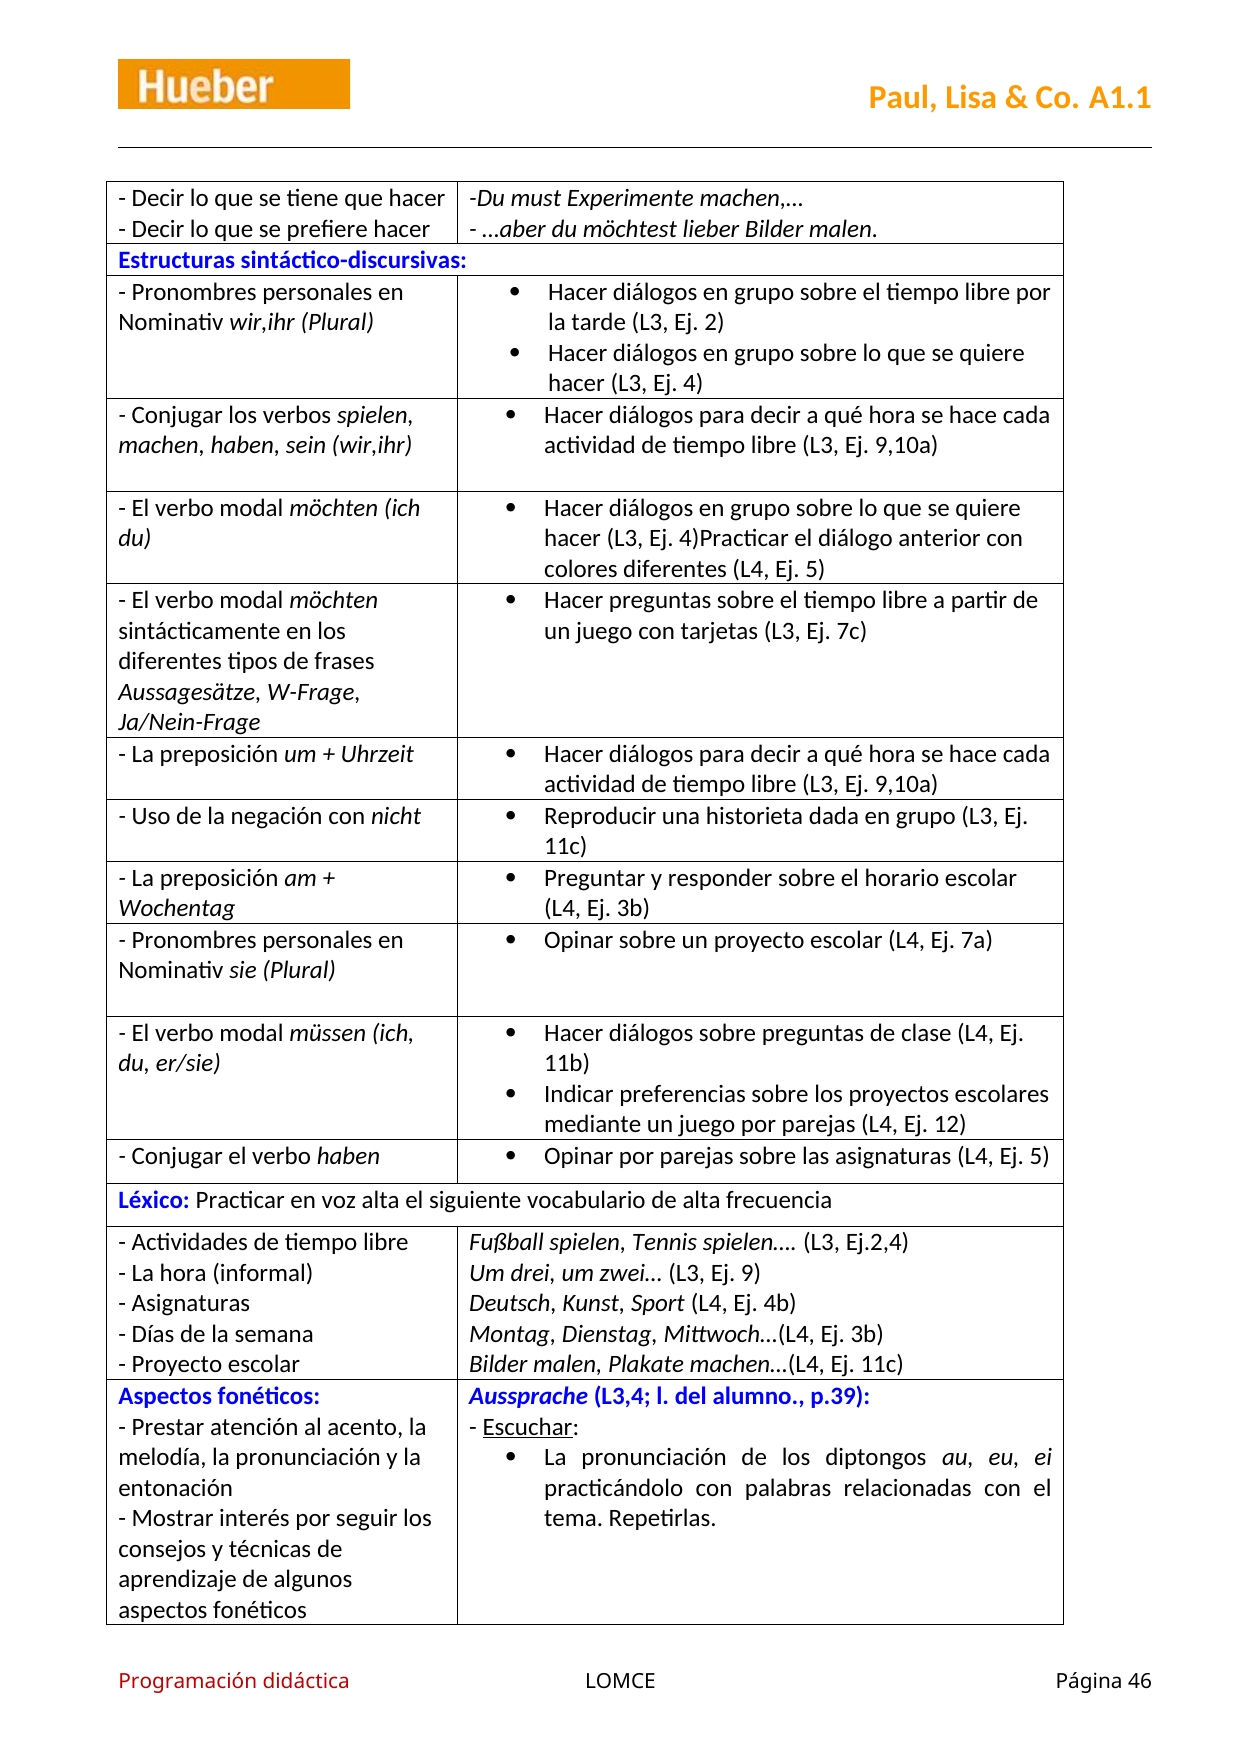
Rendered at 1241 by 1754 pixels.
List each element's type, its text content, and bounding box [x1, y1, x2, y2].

table_cell - Actividades de tiempo libre - La hora (informal) - Asignaturas - Días de la semana - Proyecto escolar [107, 1227, 457, 1379]
table_cell Fußball spielen, Tennis spielen…. (L3, Ej.2,4) Um drei, um zwei… (L3, Ej. 9) Deutsch, Kunst, Sport (L4, Ej. 4b) Montag, Dienstag, Mittwoch…(L4, Ej. 3b) Bilder malen, Plakate machen…(L4, Ej. 11c) [458, 1227, 1063, 1379]
table_cell Estructuras sintáctico-discursivas: [107, 244, 1063, 275]
table_cell - Conjugar los verbos spielen, machen, haben, sein (wir,ihr) [107, 399, 457, 491]
table_cell Hacer diálogos en grupo sobre el tiempo libre por la tarde (L3, Ej. 2) Hacer diálogos en grupo sobre lo que se quiere hacer (L3, Ej. 4) [458, 276, 1063, 398]
table_cell - La preposición am + Wochentag [107, 862, 457, 923]
table_cell Léxico: Practicar en voz alta el siguiente vocabulario de alta frecuencia [107, 1184, 1063, 1226]
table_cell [107, 182, 457, 243]
table_cell Opinar por parejas sobre las asignaturas (L4, Ej. 5) [458, 1140, 1063, 1183]
table_cell Hacer preguntas sobre el tiempo libre a partir de un juego con tarjetas (L3, Ej. 7c) [458, 584, 1063, 737]
table_cell Hacer diálogos en grupo sobre lo que se quiere hacer (L3, Ej. 4)Practicar el diálogo anterior con colores diferentes (L4, Ej. 5) [458, 492, 1063, 583]
picture [118, 59, 351, 109]
table_cell - Pronombres personales en Nominativ wir,ihr (Plural) [107, 276, 457, 398]
table_cell - El verbo modal möchten sintácticamente en los diferentes tipos de frases Aussagesätze, W-Frage, Ja/Nein-Frage [107, 584, 457, 737]
table_cell - El verbo modal müssen (ich, du, er/sie) [107, 1017, 457, 1139]
table_cell Aspectos fonéticos: - Prestar atención al acento, la melodía, la pronunciación y la entonación - Mostrar interés por seguir los consejos y técnicas de aprendizaje de algunos aspectos fonéticos [107, 1380, 457, 1624]
table_cell Hacer diálogos sobre preguntas de clase (L4, Ej. 11b) Indicar preferencias sobre los proyectos escolares mediante un juego por parejas (L4, Ej. 12) [458, 1017, 1063, 1139]
table_cell - El verbo modal möchten (ich du) [107, 492, 457, 583]
table_cell Reproducir una historieta dada en grupo (L3, Ej. 11c) [458, 800, 1063, 861]
table_cell Preguntar y responder sobre el horario escolar (L4, Ej. 3b) [458, 862, 1063, 923]
table_cell Opinar sobre un proyecto escolar (L4, Ej. 7a) [458, 924, 1063, 1016]
table_cell - La preposición um + Uhrzeit [107, 738, 457, 799]
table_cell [458, 182, 1063, 243]
table_cell Hacer diálogos para decir a qué hora se hace cada actividad de tiempo libre (L3, Ej. 9,10a) [458, 738, 1063, 799]
table_cell - Conjugar el verbo haben [107, 1140, 457, 1183]
table_cell Hacer diálogos para decir a qué hora se hace cada actividad de tiempo libre (L3, Ej. 9,10a) [458, 399, 1063, 491]
table_cell - Uso de la negación con nicht [107, 800, 457, 861]
table_cell Aussprache (L3,4; l. del alumno., p.39): - Escuchar: La pronunciación de los diptongos au, eu, ei practicándolo con palabras relacionadas con el tema. Repetirlas. [458, 1380, 1063, 1624]
table_cell - Pronombres personales en Nominativ sie (Plural) [107, 924, 457, 1016]
